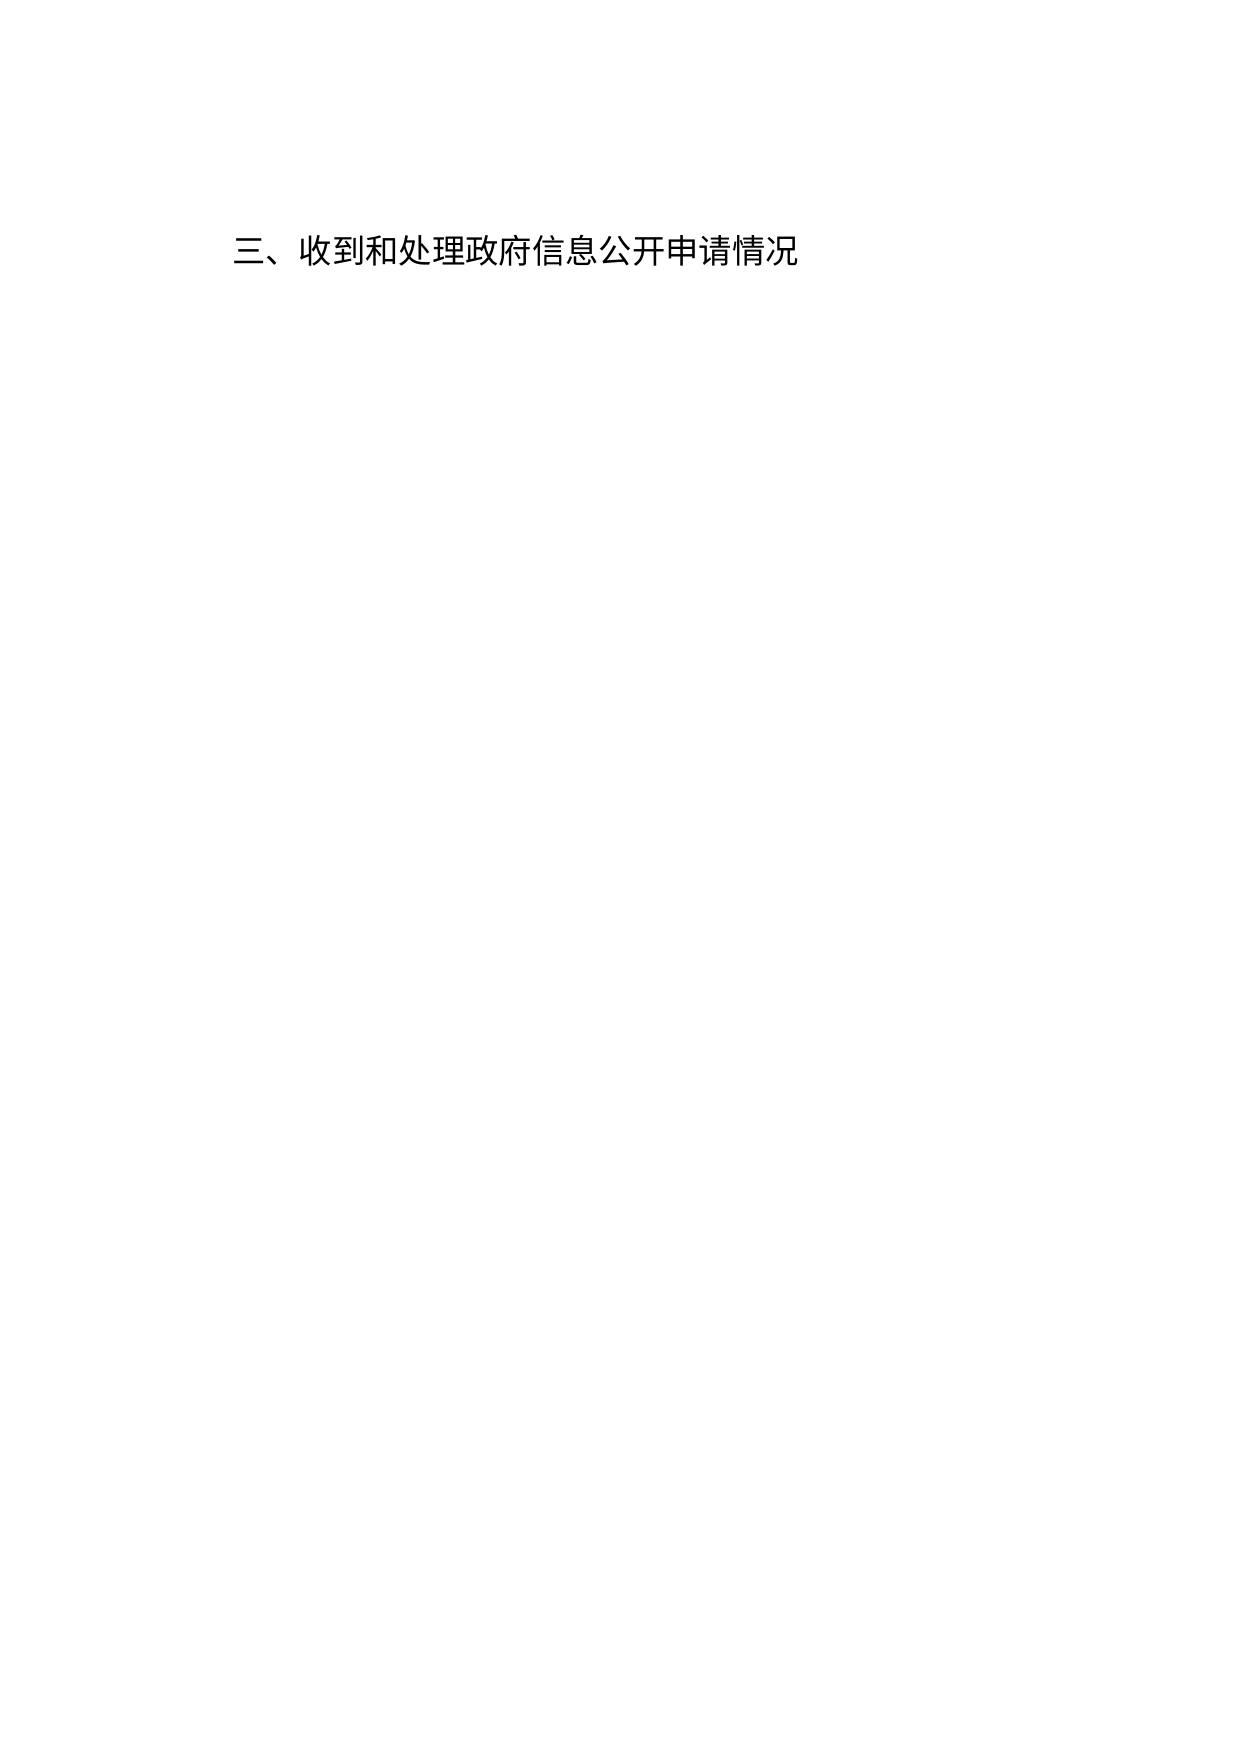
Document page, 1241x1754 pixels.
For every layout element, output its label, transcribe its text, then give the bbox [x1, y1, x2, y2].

text 三、收到和处理政府信息公开申请情况 [165, 217, 1087, 282]
